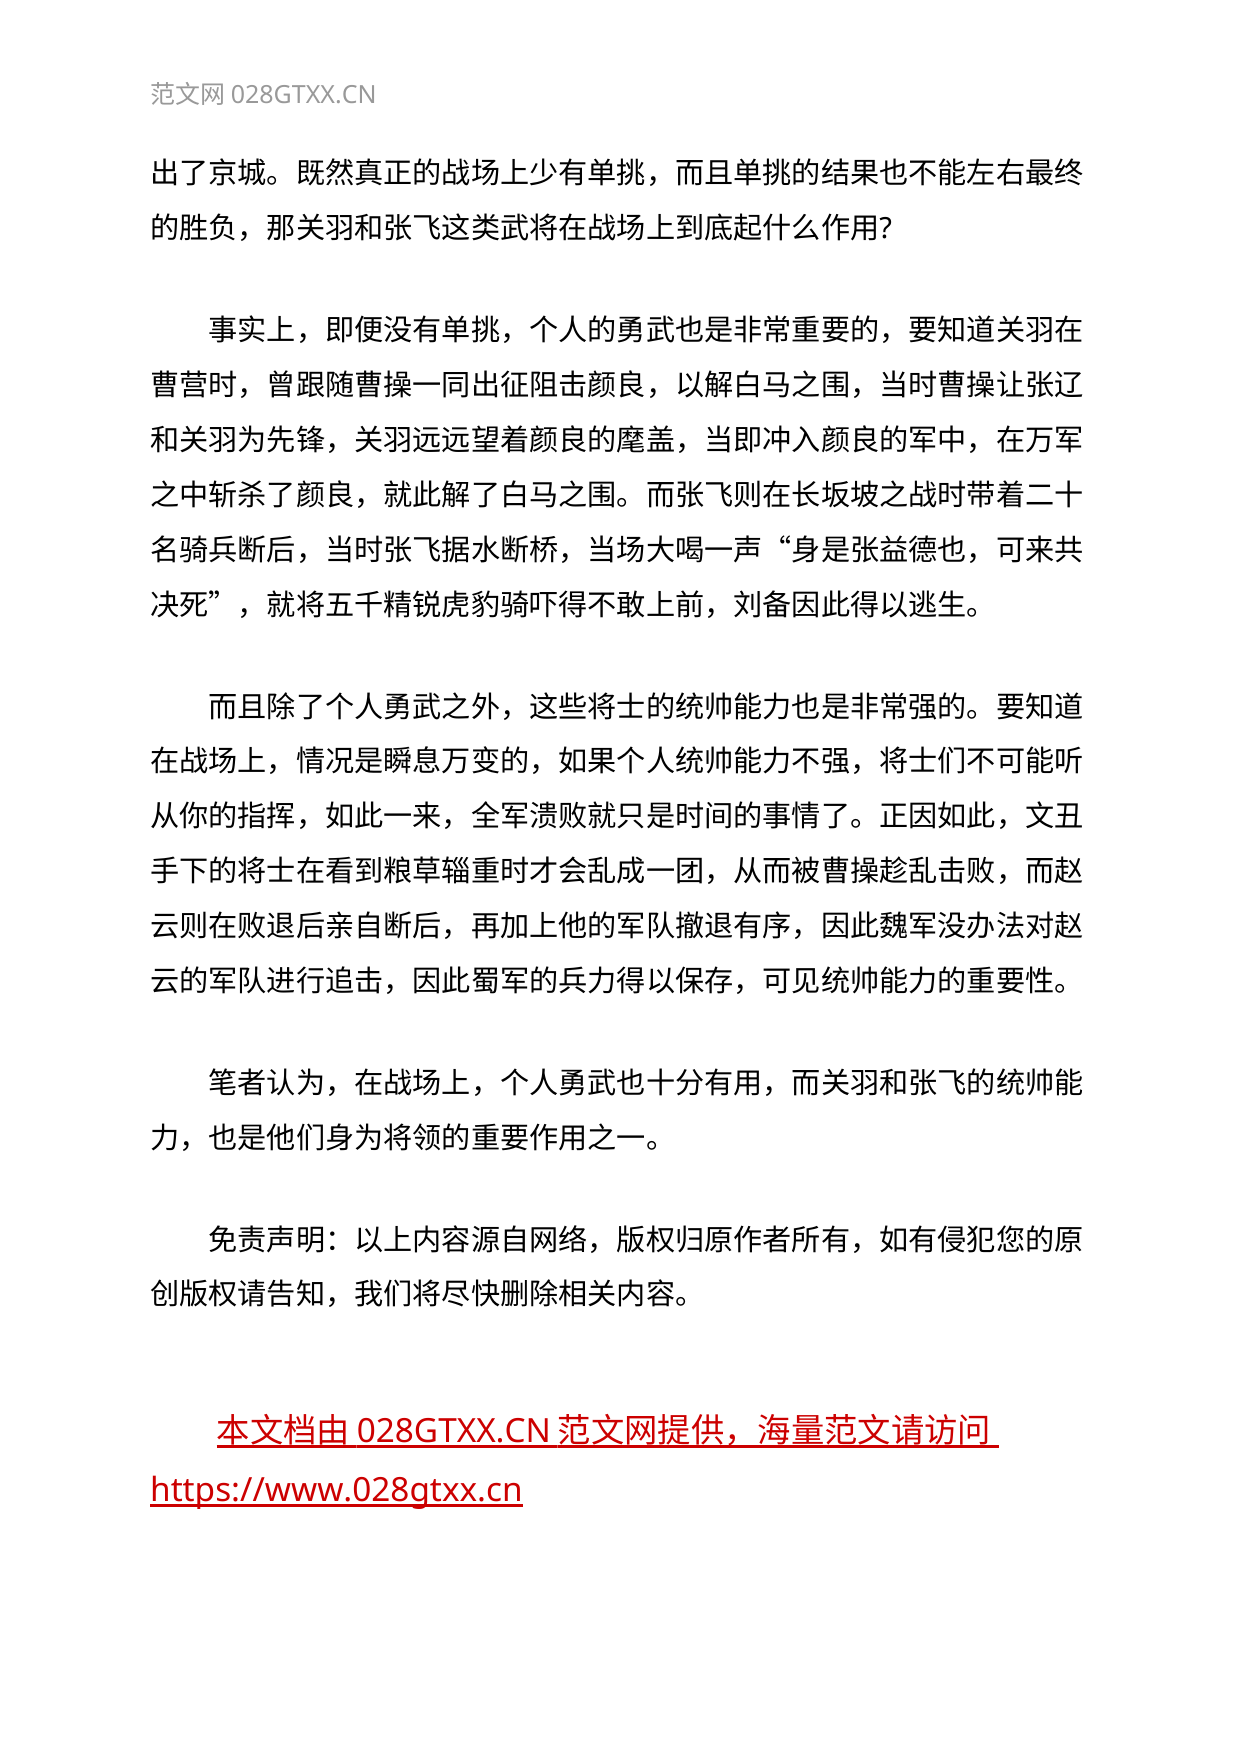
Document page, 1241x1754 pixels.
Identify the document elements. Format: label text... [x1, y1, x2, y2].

text 事实上，即便没有单挑，个人的勇武也是非常重要的，要知道关羽在曹营时，曾跟随曹操一同出征阻击颜良，以解白马之围，当时曹操让张辽和关羽为先锋，关羽远远望着颜良的麾盖，当即冲入颜良的军中，在万军之中斩杀了颜良，就此解了白马之围。而张飞则在长坂坡之战时带着二十名骑兵断后，当时张飞据水断桥，当场大喝一声“身是张益德也，可来共决死”，就将五千精锐虎豹骑吓得不敢上前，刘备因此得以逃生。 [150, 307, 1090, 624]
text 本文档由028GTXX.CN范文网提供，海量范文请访问 https://www.028gtxx.cn [150, 1404, 1090, 1511]
text 笔者认为，在战场上，个人勇武也十分有用，而关羽和张飞的统帅能力，也是他们身为将领的重要作用之一。 [150, 1059, 1090, 1157]
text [150, 150, 1090, 247]
text 而且除了个人勇武之外，这些将士的统帅能力也是非常强的。要知道在战场上，情况是瞬息万变的，如果个人统帅能力不强，将士们不可能听从你的指挥，如此一来，全军溃败就只是时间的事情了。正因如此，文丑手下的将士在看到粮草辎重时才会乱成一团，从而被曹操趁乱击败，而赵云则在败退后亲自断后，再加上他的军队撤退有序，因此魏军没办法对赵云的军队进行追击，因此蜀军的兵力得以保存，可见统帅能力的重要性。 [150, 683, 1090, 1000]
text 免责声明：以上内容源自网络，版权归原作者所有，如有侵犯您的原创版权请告知，我们将尽快删除相关内容。 [150, 1216, 1090, 1313]
